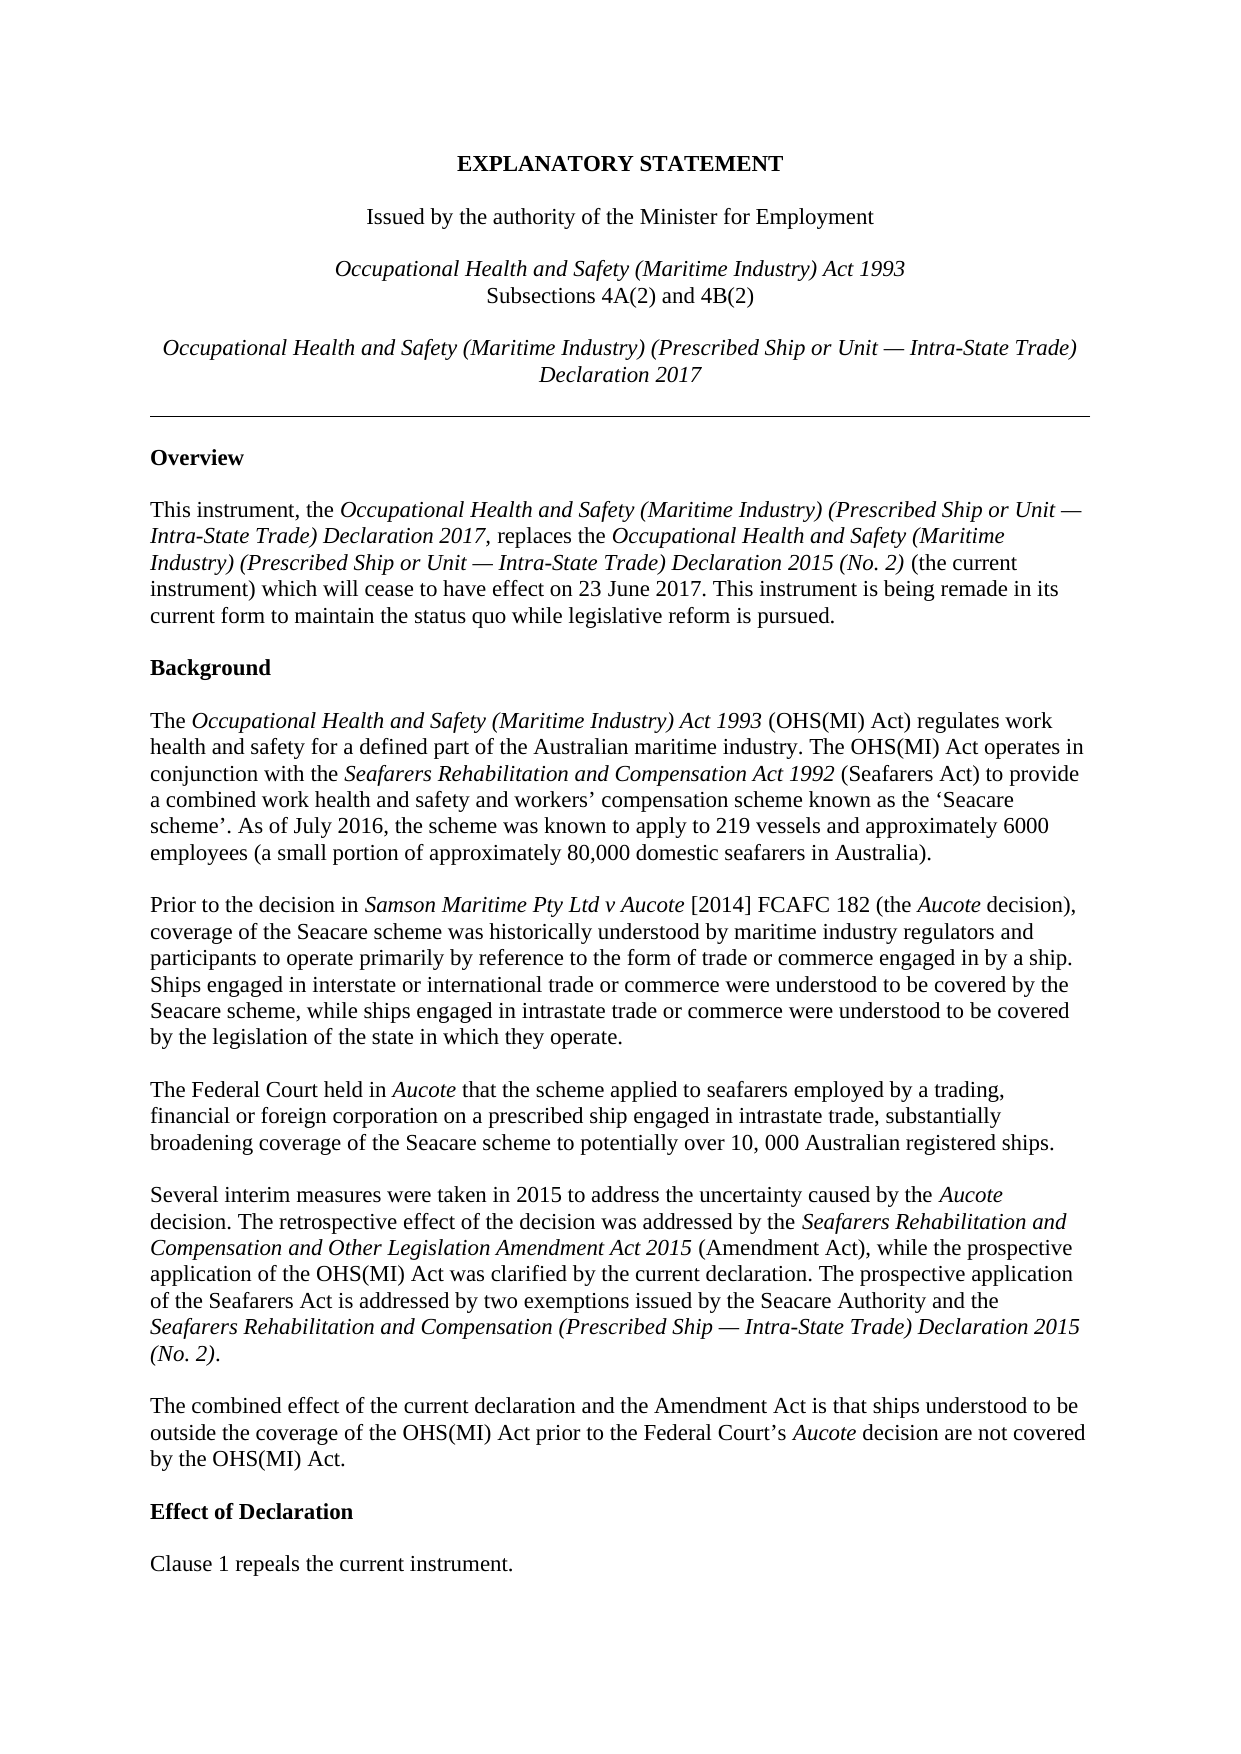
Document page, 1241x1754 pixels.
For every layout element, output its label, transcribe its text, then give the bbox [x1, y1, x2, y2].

text Clause 1 repeals the current instrument. [150, 1550, 1090, 1577]
text Overview [150, 443, 1090, 470]
text Background [150, 654, 1090, 681]
text Several interim measures were taken in 2015 to address the uncertainty caused by the Aucote decision. The retrospective effect of the decision was addressed by the Seafarers Rehabilitation and Compensation and Other Legislation Amendment Act 2015 (Amendment Act), while the prospective application of the OHS(MI) Act was clarified by the current declaration. The prospective application of the Seafarers Act is addressed by two exemptions issued by the Seacare Authority and the Seafarers Rehabilitation and Compensation (Prescribed Ship — Intra-State Trade) Declaration 2015 (No. 2). [150, 1181, 1090, 1366]
text Issued by the authority of the Minister for Employment [150, 203, 1090, 229]
text Occupational Health and Safety (Maritime Industry) (Prescribed Ship or Unit — Intra-State Trade) Declaration 2017 [150, 334, 1090, 387]
text Prior to the decision in Samson Maritime Pty Ltd v Aucote [2014] FCAFC 182 (the Aucote decision), coverage of the Seacare scheme was historically understood by maritime industry regulators and participants to operate primarily by reference to the form of trade or commerce engaged in by a ship. Ships engaged in interstate or international trade or commerce were understood to be covered by the Seacare scheme, while ships engaged in intrastate trade or commerce were understood to be covered by the legislation of the state in which they operate. [150, 892, 1090, 1050]
text The Occupational Health and Safety (Maritime Industry) Act 1993 (OHS(MI) Act) regulates work health and safety for a defined part of the Australian maritime industry. The OHS(MI) Act operates in conjunction with the Seafarers Rehabilitation and Compensation Act 1992 (Seafarers Act) to provide a combined work health and safety and workers’ compensation scheme known as the ‘Seacare scheme’. As of July 2016, the scheme was known to apply to 219 vessels and approximately 6000 employees (a small portion of approximately 80,000 domestic seafarers in Australia). [150, 707, 1090, 865]
text The Federal Court held in Aucote that the scheme applied to seafarers employed by a trading, financial or foreign corporation on a prescribed ship engaged in intrastate trade, substantially broadening coverage of the Seacare scheme to potentially over 10, 000 Australian registered ships. [150, 1076, 1090, 1155]
text EXPLANATORY STATEMENT [150, 150, 1090, 176]
text Subsections 4A(2) and 4B(2) [150, 282, 1090, 308]
text Effect of Declaration [150, 1498, 1090, 1524]
text This instrument, the Occupational Health and Safety (Maritime Industry) (Prescribed Ship or Unit — Intra-State Trade) Declaration 2017, replaces the Occupational Health and Safety (Maritime Industry) (Prescribed Ship or Unit — Intra-State Trade) Declaration 2015 (No. 2) (the current instrument) which will cease to have effect on 23 June 2017. This instrument is being remade in its current form to maintain the status quo while legislative reform is pursued. [150, 496, 1090, 628]
text The combined effect of the current declaration and the Amendment Act is that ships understood to be outside the coverage of the OHS(MI) Act prior to the Federal Court’s Aucote decision are not covered by the OHS(MI) Act. [150, 1392, 1090, 1471]
text Occupational Health and Safety (Maritime Industry) Act 1993 [150, 255, 1090, 282]
